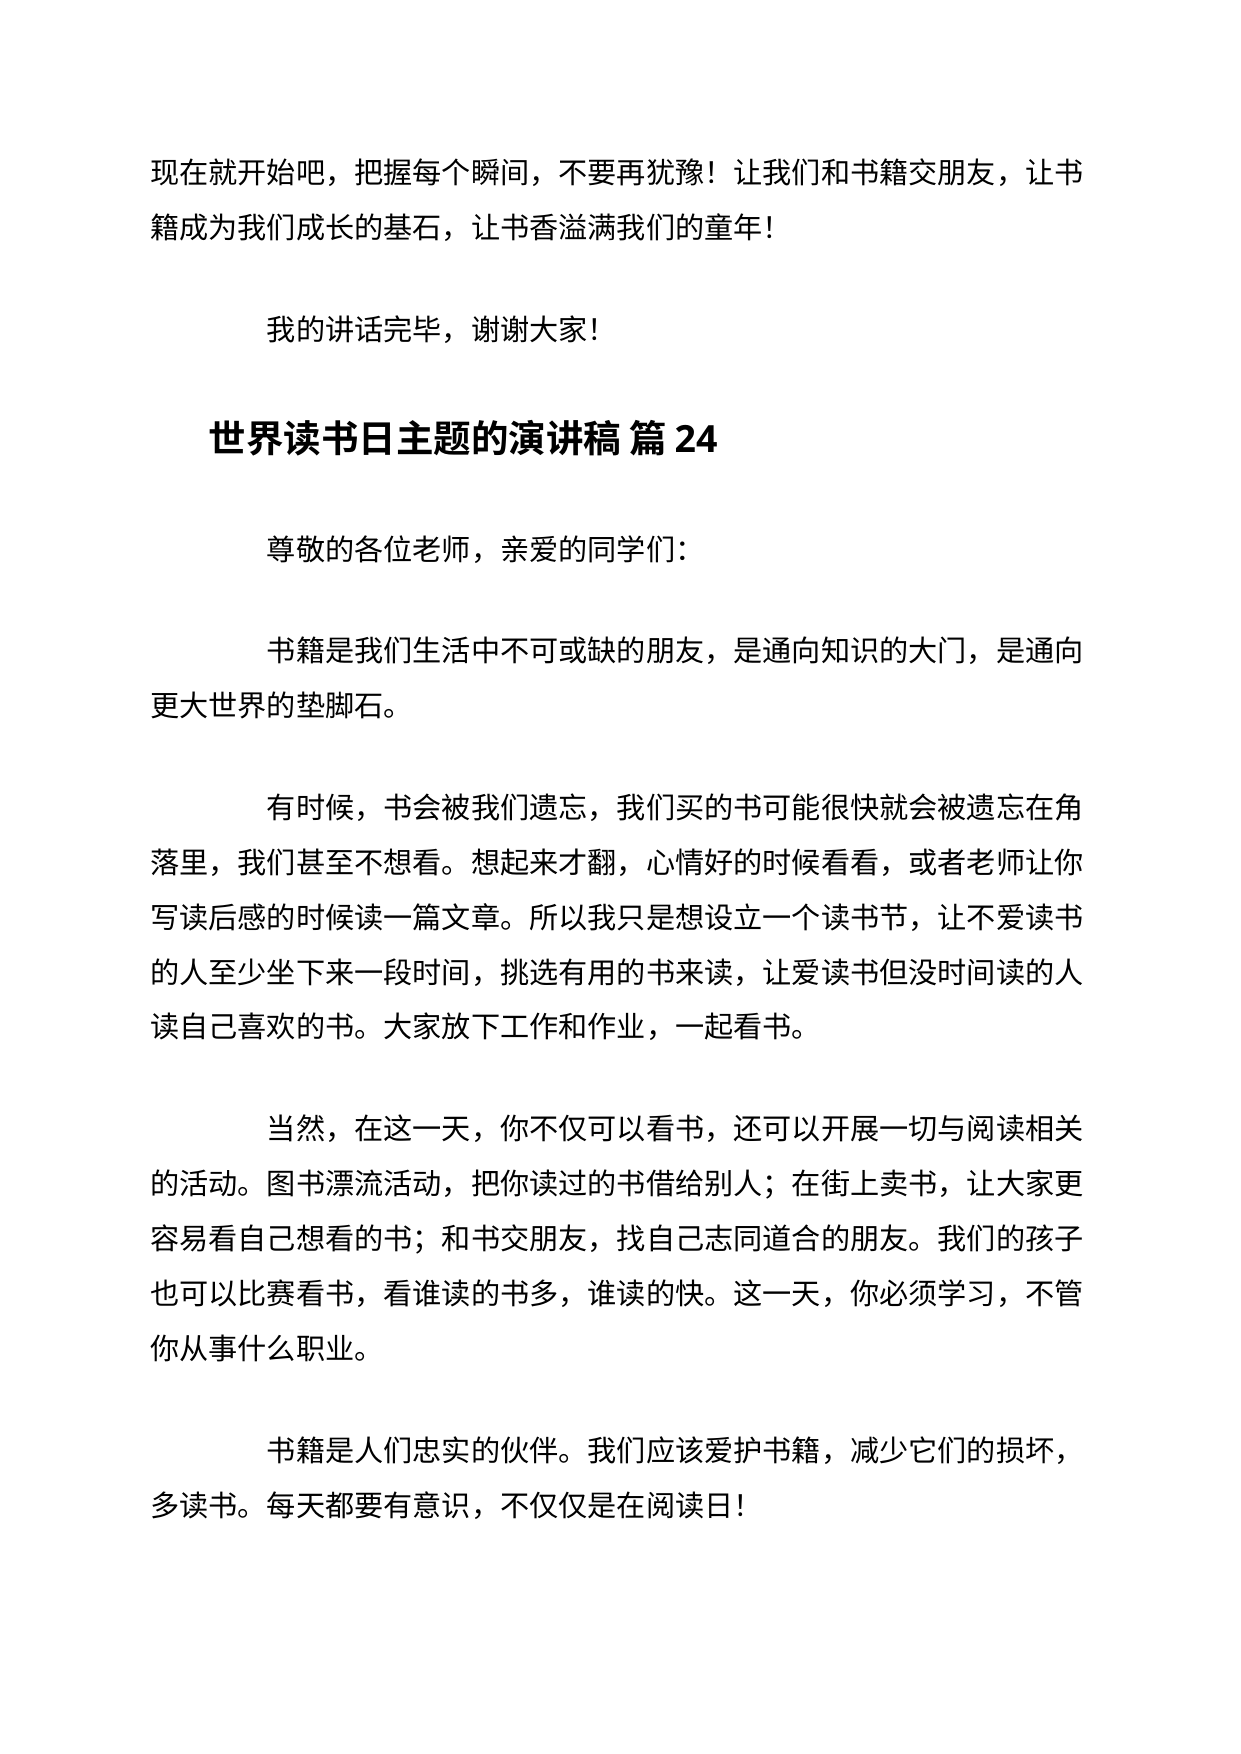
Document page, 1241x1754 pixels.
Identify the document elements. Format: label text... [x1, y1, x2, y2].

text 书籍是人们忠实的伙伴。我们应该爱护书籍，减少它们的损坏，多读书。每天都要有意识，不仅仅是在阅读日！ [150, 1427, 1090, 1524]
text 当然，在这一天，你不仅可以看书，还可以开展一切与阅读相关的活动。图书漂流活动，把你读过的书借给别人；在街上卖书，让大家更容易看自己想看的书；和书交朋友，找自己志同道合的朋友。我们的孩子也可以比赛看书，看谁读的书多，谁读的快。这一天，你必须学习，不管你从事什么职业。 [150, 1106, 1090, 1368]
text 有时候，书会被我们遗忘，我们买的书可能很快就会被遗忘在角落里，我们甚至不想看。想起来才翻，心情好的时候看看，或者老师让你写读后感的时候读一篇文章。所以我只是想设立一个读书节，让不爱读书的人至少坐下来一段时间，挑选有用的书来读，让爱读书但没时间读的人读自己喜欢的书。大家放下工作和作业，一起看书。 [150, 784, 1090, 1046]
text 我的讲话完毕，谢谢大家！ [150, 307, 1090, 349]
text 尊敬的各位老师，亲爱的同学们： [150, 526, 1090, 568]
text 书籍是我们生活中不可或缺的朋友，是通向知识的大门，是通向更大世界的垫脚石。 [150, 628, 1090, 725]
text 世界读书日主题的演讲稿 篇24 [150, 408, 1090, 463]
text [150, 150, 1090, 247]
